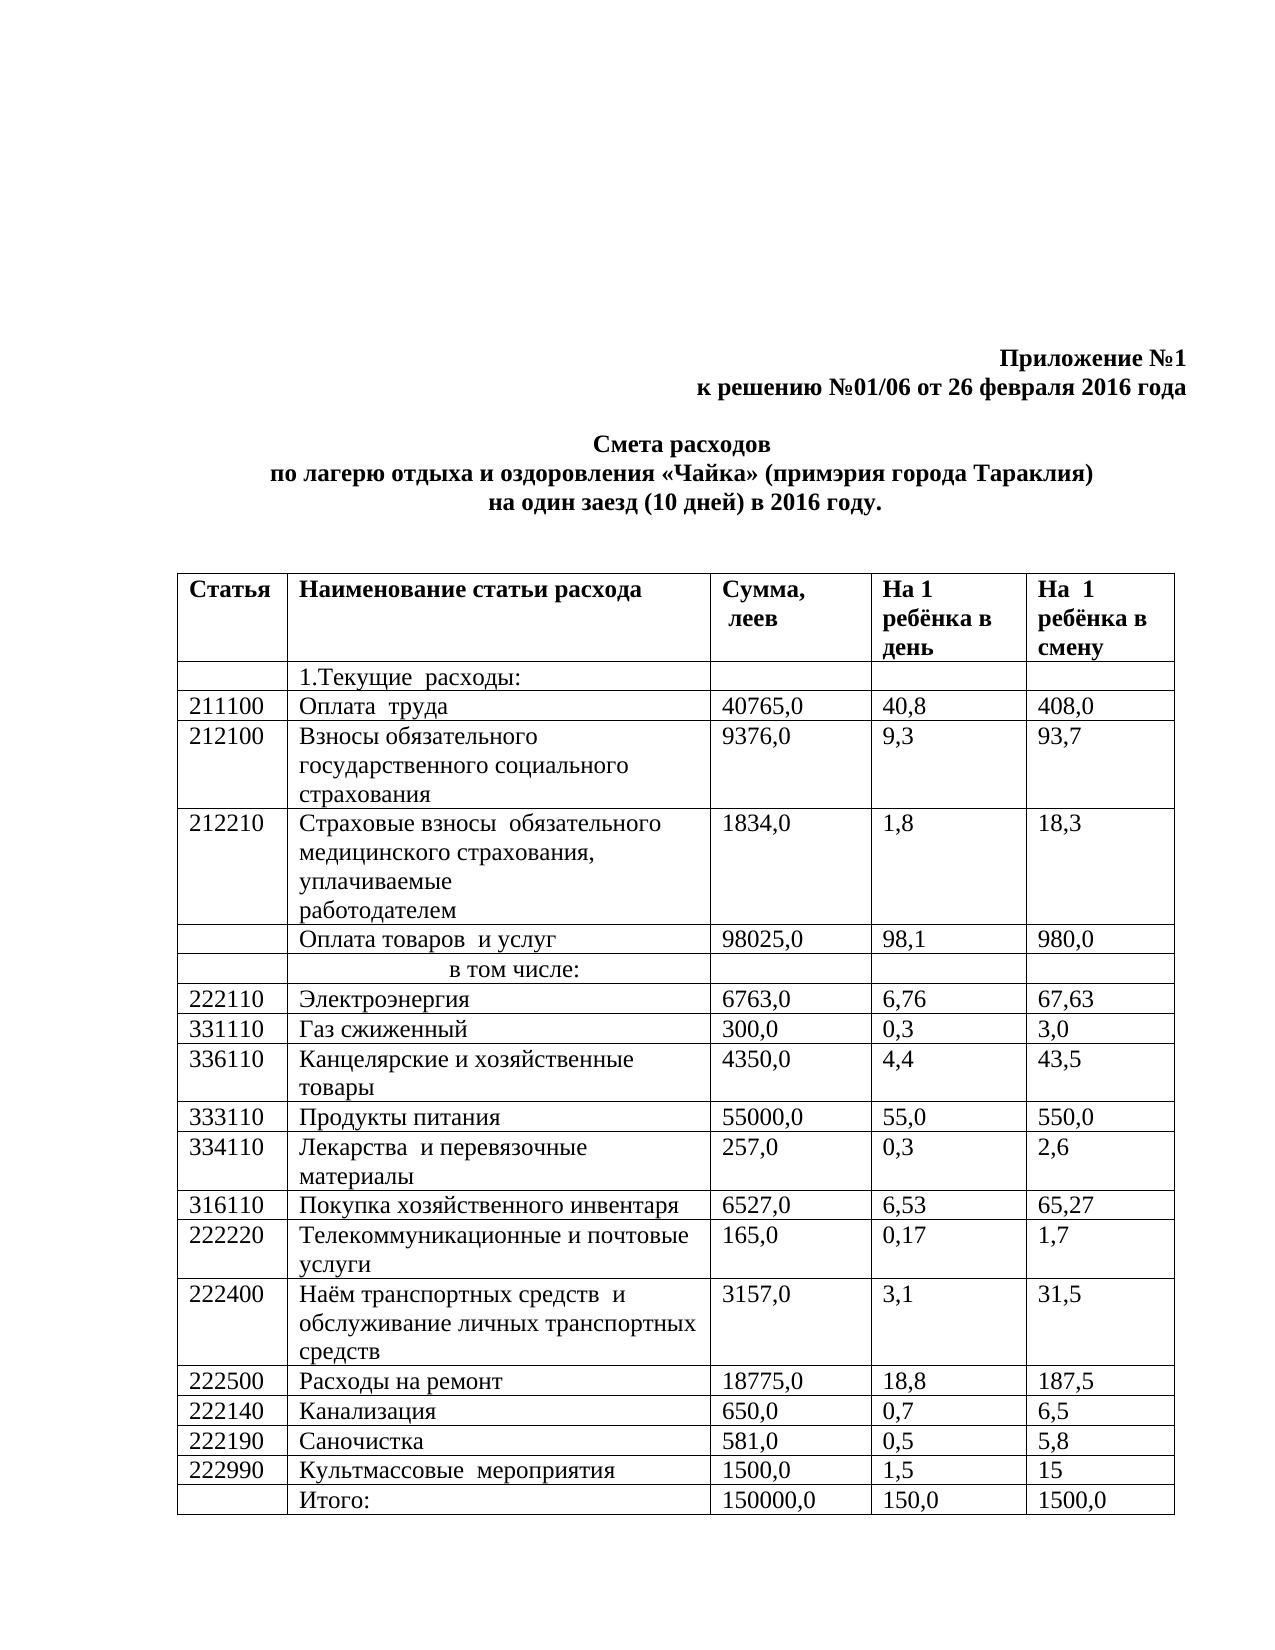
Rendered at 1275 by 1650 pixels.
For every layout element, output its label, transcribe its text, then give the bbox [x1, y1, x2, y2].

table_cell 6,76 [872, 984, 1026, 1013]
table_cell 650,0 [711, 1396, 871, 1425]
table_cell 40765,0 [711, 691, 871, 720]
table_cell 550,0 [1027, 1102, 1174, 1131]
text Приложение №1 [177, 343, 1186, 372]
table_cell 6,5 [1027, 1396, 1174, 1425]
table_cell 6527,0 [711, 1191, 871, 1219]
table_cell 5,8 [1027, 1426, 1174, 1454]
table_cell 4,4 [872, 1044, 1026, 1101]
table_cell 18,3 [1027, 809, 1174, 923]
table_header На 1 ребёнка в смену [1027, 574, 1174, 661]
table_cell 6,53 [872, 1191, 1026, 1219]
table_cell 222990 [178, 1456, 287, 1484]
table_cell 300,0 [711, 1014, 871, 1043]
table_cell [1027, 662, 1174, 690]
table_cell Газ сжиженный [288, 1014, 710, 1043]
table_header На 1 ребёнка в день [872, 574, 1026, 661]
table_cell Телекоммуникационные и почтовые услуги [288, 1220, 710, 1278]
table_cell Взносы обязательного государственного социального страхования [288, 721, 710, 807]
table_cell 212210 [178, 809, 287, 923]
table_cell 3157,0 [711, 1279, 871, 1365]
table_cell 3,1 [872, 1279, 1026, 1365]
table_cell [872, 662, 1026, 690]
table_cell 1834,0 [711, 809, 871, 923]
table_cell 4350,0 [711, 1044, 871, 1101]
table_cell Лекарства и перевязочные материалы [288, 1132, 710, 1189]
table_cell 0,3 [872, 1014, 1026, 1043]
table_cell Канализация [288, 1396, 710, 1425]
table_header Статья [178, 574, 287, 661]
table_cell 18,8 [872, 1366, 1026, 1395]
table_cell [178, 662, 287, 690]
table_cell [1027, 954, 1174, 983]
text по лагерю отдыха и оздоровления «Чайка» (примэрия города Тараклия) [177, 458, 1186, 487]
table_cell 1,7 [1027, 1220, 1174, 1278]
table_cell Оплата товаров и услуг [288, 925, 710, 953]
table_cell 316110 [178, 1191, 287, 1219]
table_cell 581,0 [711, 1426, 871, 1454]
table_cell 0,7 [872, 1396, 1026, 1425]
table_cell 15 [1027, 1456, 1174, 1484]
table_cell 3,0 [1027, 1014, 1174, 1043]
table_cell 31,5 [1027, 1279, 1174, 1365]
table_cell 336110 [178, 1044, 287, 1101]
text Смета расходов [177, 429, 1186, 458]
table_cell 211100 [178, 691, 287, 720]
table_cell 1.Текущие расходы: [288, 662, 710, 690]
table_cell 9376,0 [711, 721, 871, 807]
table_cell 55,0 [872, 1102, 1026, 1131]
table_cell Покупка хозяйственного инвентаря [288, 1191, 710, 1219]
table_cell 18775,0 [711, 1366, 871, 1395]
table_cell Оплата труда [288, 691, 710, 720]
text на один заезд (10 дней) в 2016 году. [177, 487, 1186, 516]
table_cell 222190 [178, 1426, 287, 1454]
table_cell Расходы на ремонт [288, 1366, 710, 1395]
table_cell Итого: [288, 1485, 710, 1514]
table_cell 0,5 [872, 1426, 1026, 1454]
table_header Наименование статьи расхода [288, 574, 710, 661]
table_cell 1,5 [872, 1456, 1026, 1484]
table_cell 0,3 [872, 1132, 1026, 1189]
table_cell [178, 925, 287, 953]
table_cell 98,1 [872, 925, 1026, 953]
table_cell 98025,0 [711, 925, 871, 953]
table_cell Электроэнергия [288, 984, 710, 1013]
table_cell 93,7 [1027, 721, 1174, 807]
text к решению №01/06 от 26 февраля 2016 года [177, 372, 1186, 401]
table_cell 2,6 [1027, 1132, 1174, 1189]
table_cell 1500,0 [711, 1456, 871, 1484]
table_cell Культмассовые мероприятия [288, 1456, 710, 1484]
table_cell в том числе: [288, 954, 710, 983]
table_cell 333110 [178, 1102, 287, 1131]
table_cell 222220 [178, 1220, 287, 1278]
table_cell 257,0 [711, 1132, 871, 1189]
table_cell 1500,0 [1027, 1485, 1174, 1514]
table_cell 9,3 [872, 721, 1026, 807]
table_cell [711, 662, 871, 690]
table_cell Продукты питания [288, 1102, 710, 1131]
table_cell 150000,0 [711, 1485, 871, 1514]
table_cell Канцелярские и хозяйственные товары [288, 1044, 710, 1101]
table_cell 150,0 [872, 1485, 1026, 1514]
table_cell 165,0 [711, 1220, 871, 1278]
table_cell [711, 954, 871, 983]
table_cell 334110 [178, 1132, 287, 1189]
table_cell Наём транспортных средств и обслуживание личных транспортных средств [288, 1279, 710, 1365]
table_cell 40,8 [872, 691, 1026, 720]
table_cell 331110 [178, 1014, 287, 1043]
table_header Сумма, леев [711, 574, 871, 661]
table_cell [178, 1485, 287, 1514]
table_cell Страховые взносы обязательного медицинского страхования, уплачиваемые работодателем [288, 809, 710, 923]
table_cell 187,5 [1027, 1366, 1174, 1395]
table_cell 222140 [178, 1396, 287, 1425]
table_cell 980,0 [1027, 925, 1174, 953]
table_cell 43,5 [1027, 1044, 1174, 1101]
table_cell [178, 954, 287, 983]
table_cell 222400 [178, 1279, 287, 1365]
table_cell 67,63 [1027, 984, 1174, 1013]
table_cell 6763,0 [711, 984, 871, 1013]
table_cell 1,8 [872, 809, 1026, 923]
table_cell [872, 954, 1026, 983]
table_cell 65,27 [1027, 1191, 1174, 1219]
table_cell 55000,0 [711, 1102, 871, 1131]
table_cell Саночистка [288, 1426, 710, 1454]
table_cell 222110 [178, 984, 287, 1013]
table_cell 0,17 [872, 1220, 1026, 1278]
table_cell 212100 [178, 721, 287, 807]
table_cell 408,0 [1027, 691, 1174, 720]
table_cell 222500 [178, 1366, 287, 1395]
